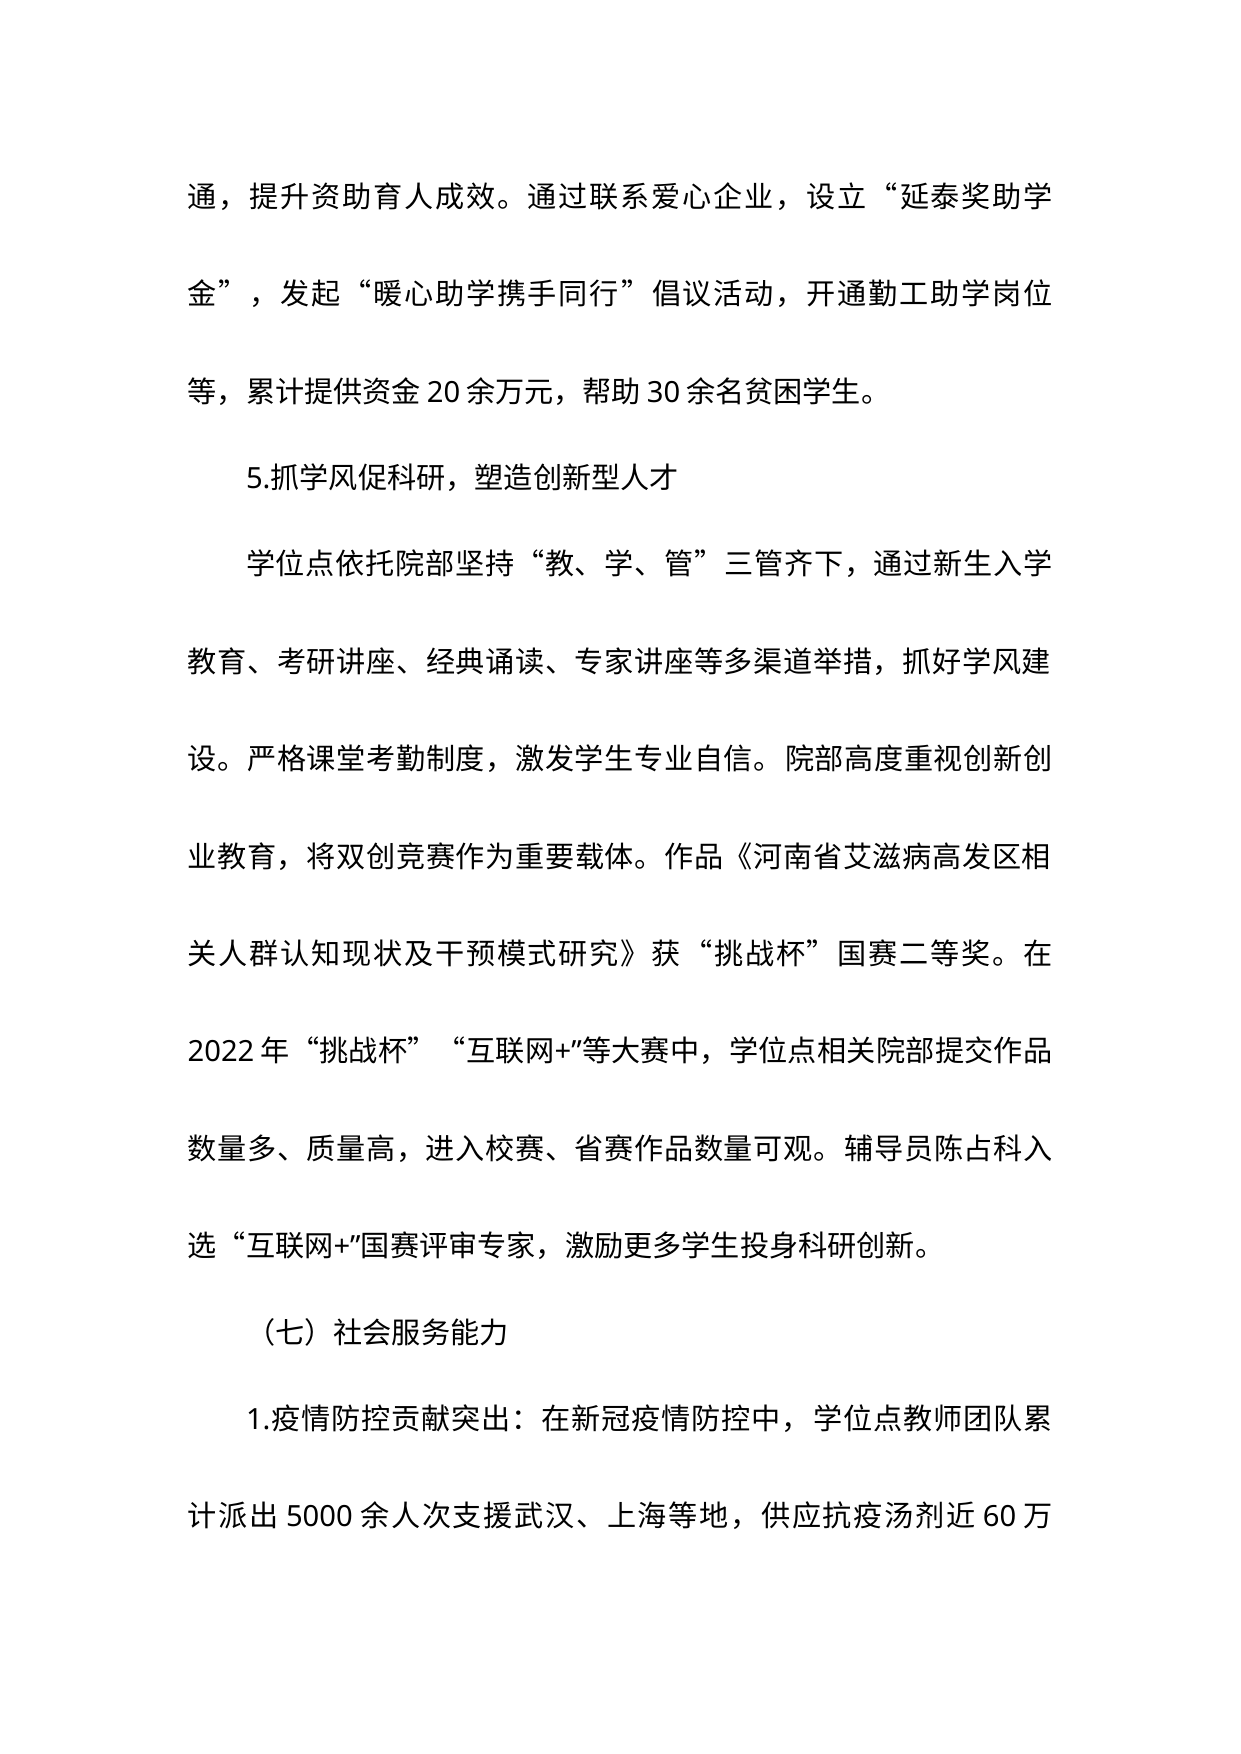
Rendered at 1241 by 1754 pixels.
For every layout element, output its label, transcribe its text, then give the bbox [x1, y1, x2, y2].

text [187, 1384, 1053, 1547]
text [187, 162, 1053, 422]
text 5.抓学风促科研，塑造创新型人才 [187, 443, 1053, 508]
text （七）社会服务能力 [187, 1298, 1053, 1363]
text 学位点依托院部坚持“教、学、管”三管齐下，通过新生入学教育、考研讲座、经典诵读、专家讲座等多渠道举措，抓好学风建设。严格课堂考勤制度，激发学生专业自信。院部高度重视创新创业教育，将双创竞赛作为重要载体。作品《河南省艾滋病高发区相关人群认知现状及干预模式研究》获“挑战杯”国赛二等奖。在2022年“挑战杯”“互联网+”等大赛中，学位点相关院部提交作品数量多、质量高，进入校赛、省赛作品数量可观。辅导员陈占科入选“互联网+”国赛评审专家，激励更多学生投身科研创新。 [187, 529, 1053, 1277]
